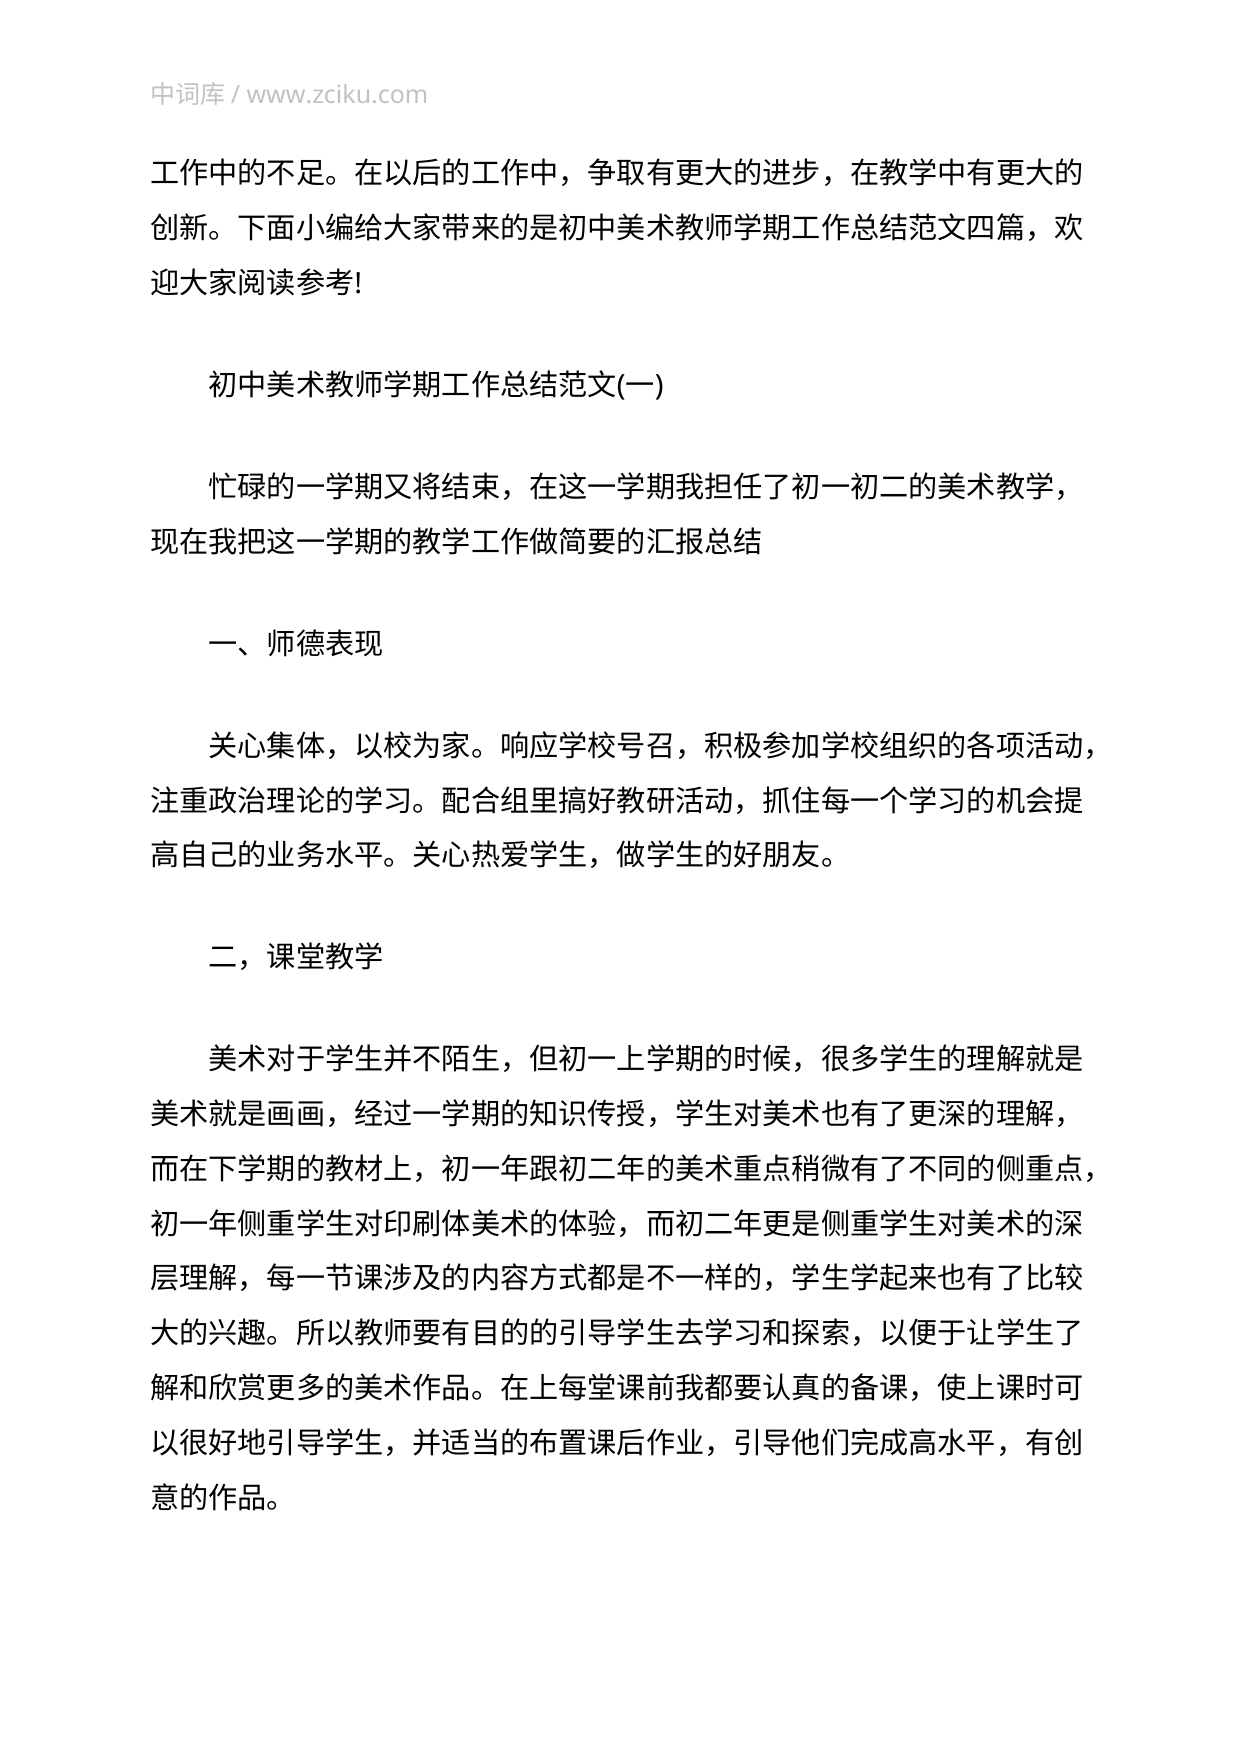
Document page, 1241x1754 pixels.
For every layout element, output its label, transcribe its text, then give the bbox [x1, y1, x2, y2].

text 初中美术教师学期工作总结范文(一) [150, 362, 1090, 404]
text 二，课堂教学 [150, 934, 1090, 976]
text 忙碌的一学期又将结束，在这一学期我担任了初一初二的美术教学，现在我把这一学期的教学工作做简要的汇报总结 [150, 464, 1090, 561]
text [150, 150, 1090, 302]
text 关心集体，以校为家。响应学校号召，积极参加学校组织的各项活动，注重政治理论的学习。配合组里搞好教研活动，抓住每一个学习的机会提高自己的业务水平。关心热爱学生，做学生的好朋友。 [150, 722, 1090, 874]
text 美术对于学生并不陌生，但初一上学期的时候，很多学生的理解就是美术就是画画，经过一学期的知识传授，学生对美术也有了更深的理解，而在下学期的教材上，初一年跟初二年的美术重点稍微有了不同的侧重点，初一年侧重学生对印刷体美术的体验，而初二年更是侧重学生对美术的深层理解，每一节课涉及的内容方式都是不一样的，学生学起来也有了比较大的兴趣。所以教师要有目的的引导学生去学习和探索，以便于让学生了解和欣赏更多的美术作品。在上每堂课前我都要认真的备课，使上课时可以很好地引导学生，并适当的布置课后作业，引导他们完成高水平，有创意的作品。 [150, 1036, 1090, 1517]
text 一、师德表现 [150, 620, 1090, 663]
